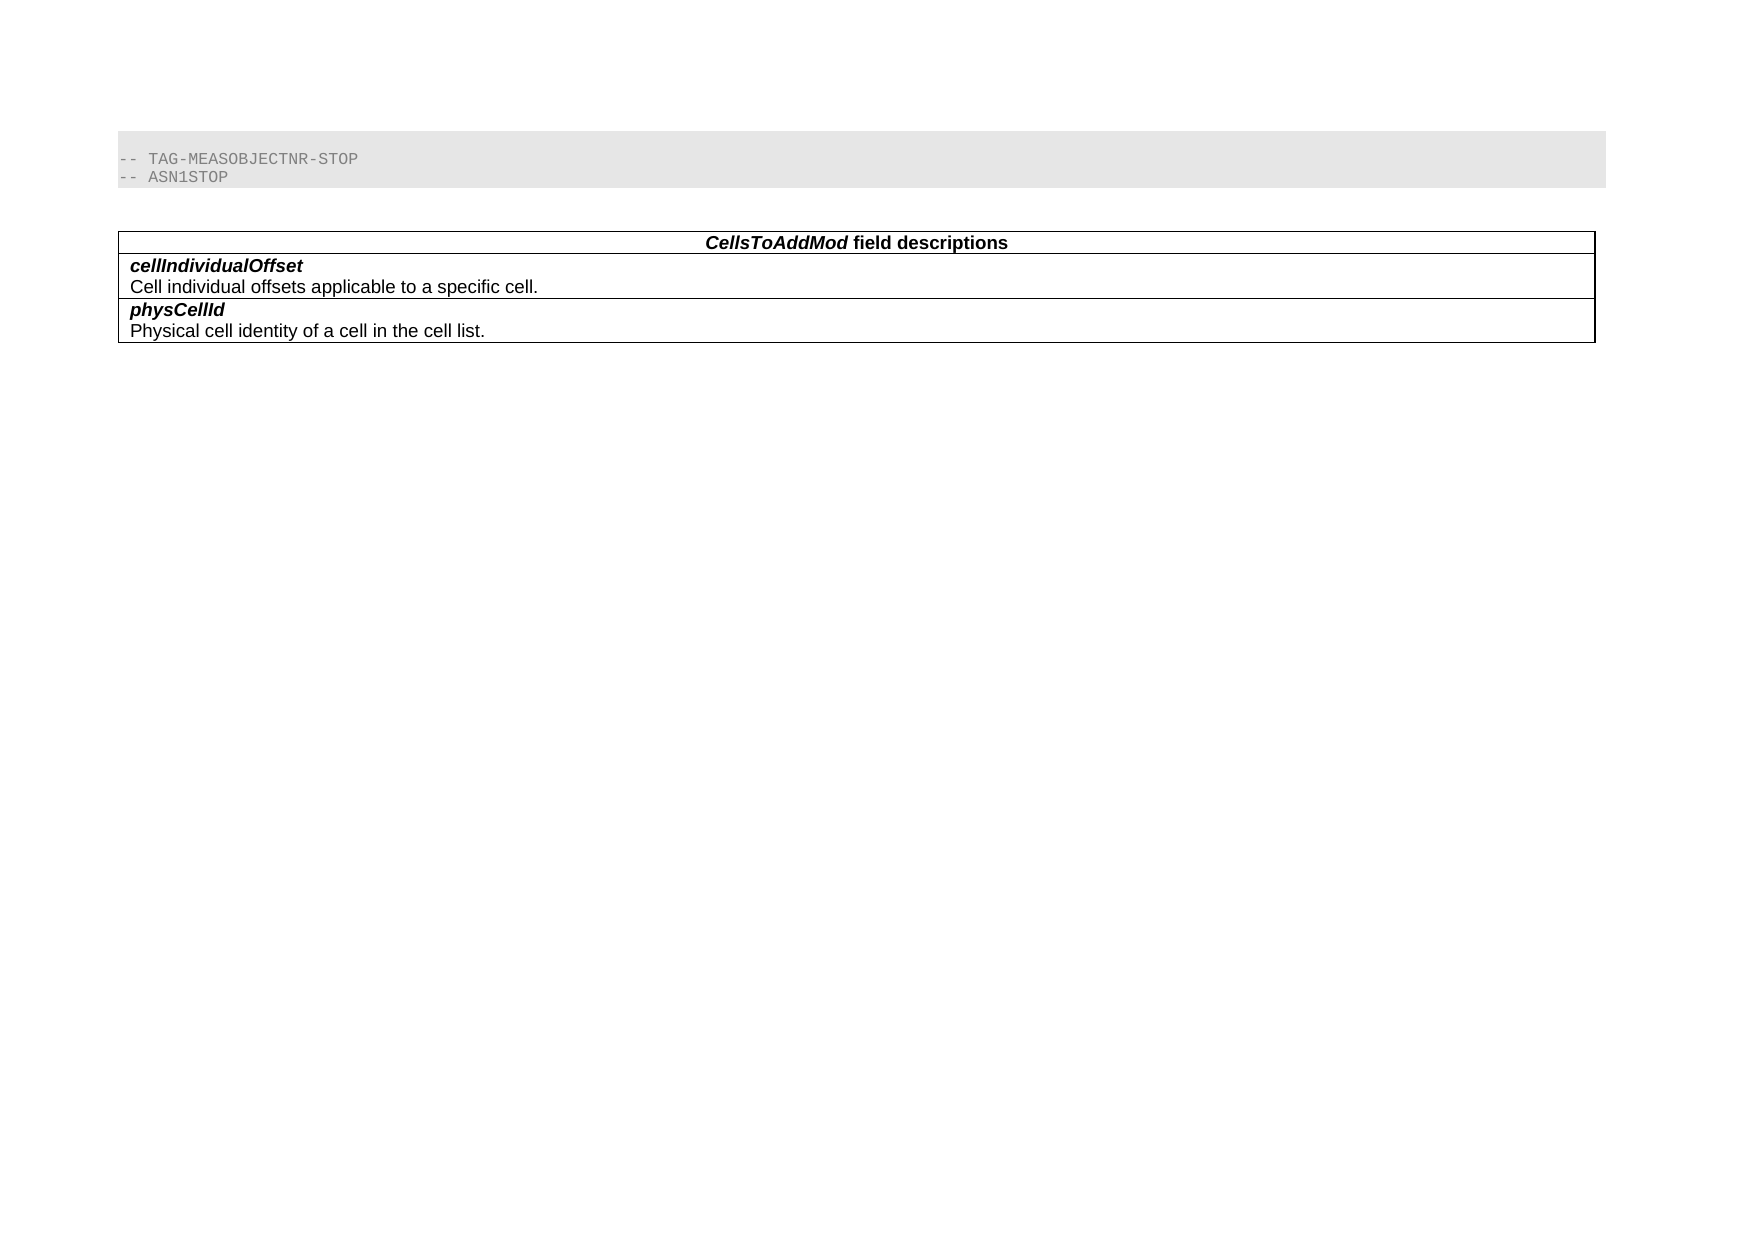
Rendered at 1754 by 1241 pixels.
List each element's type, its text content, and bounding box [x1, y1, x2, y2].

table_header CellsToAddMod field descriptions [119, 232, 1594, 253]
text -- TAG-MEASOBJECTNR-STOP [118, 150, 1606, 169]
table_cell cellIndividualOffset Cell individual offsets applicable to a specific cell. [119, 254, 1594, 297]
table_cell physCellId Physical cell identity of a cell in the cell list. [119, 299, 1594, 342]
text -- ASN1STOP [118, 169, 1606, 188]
